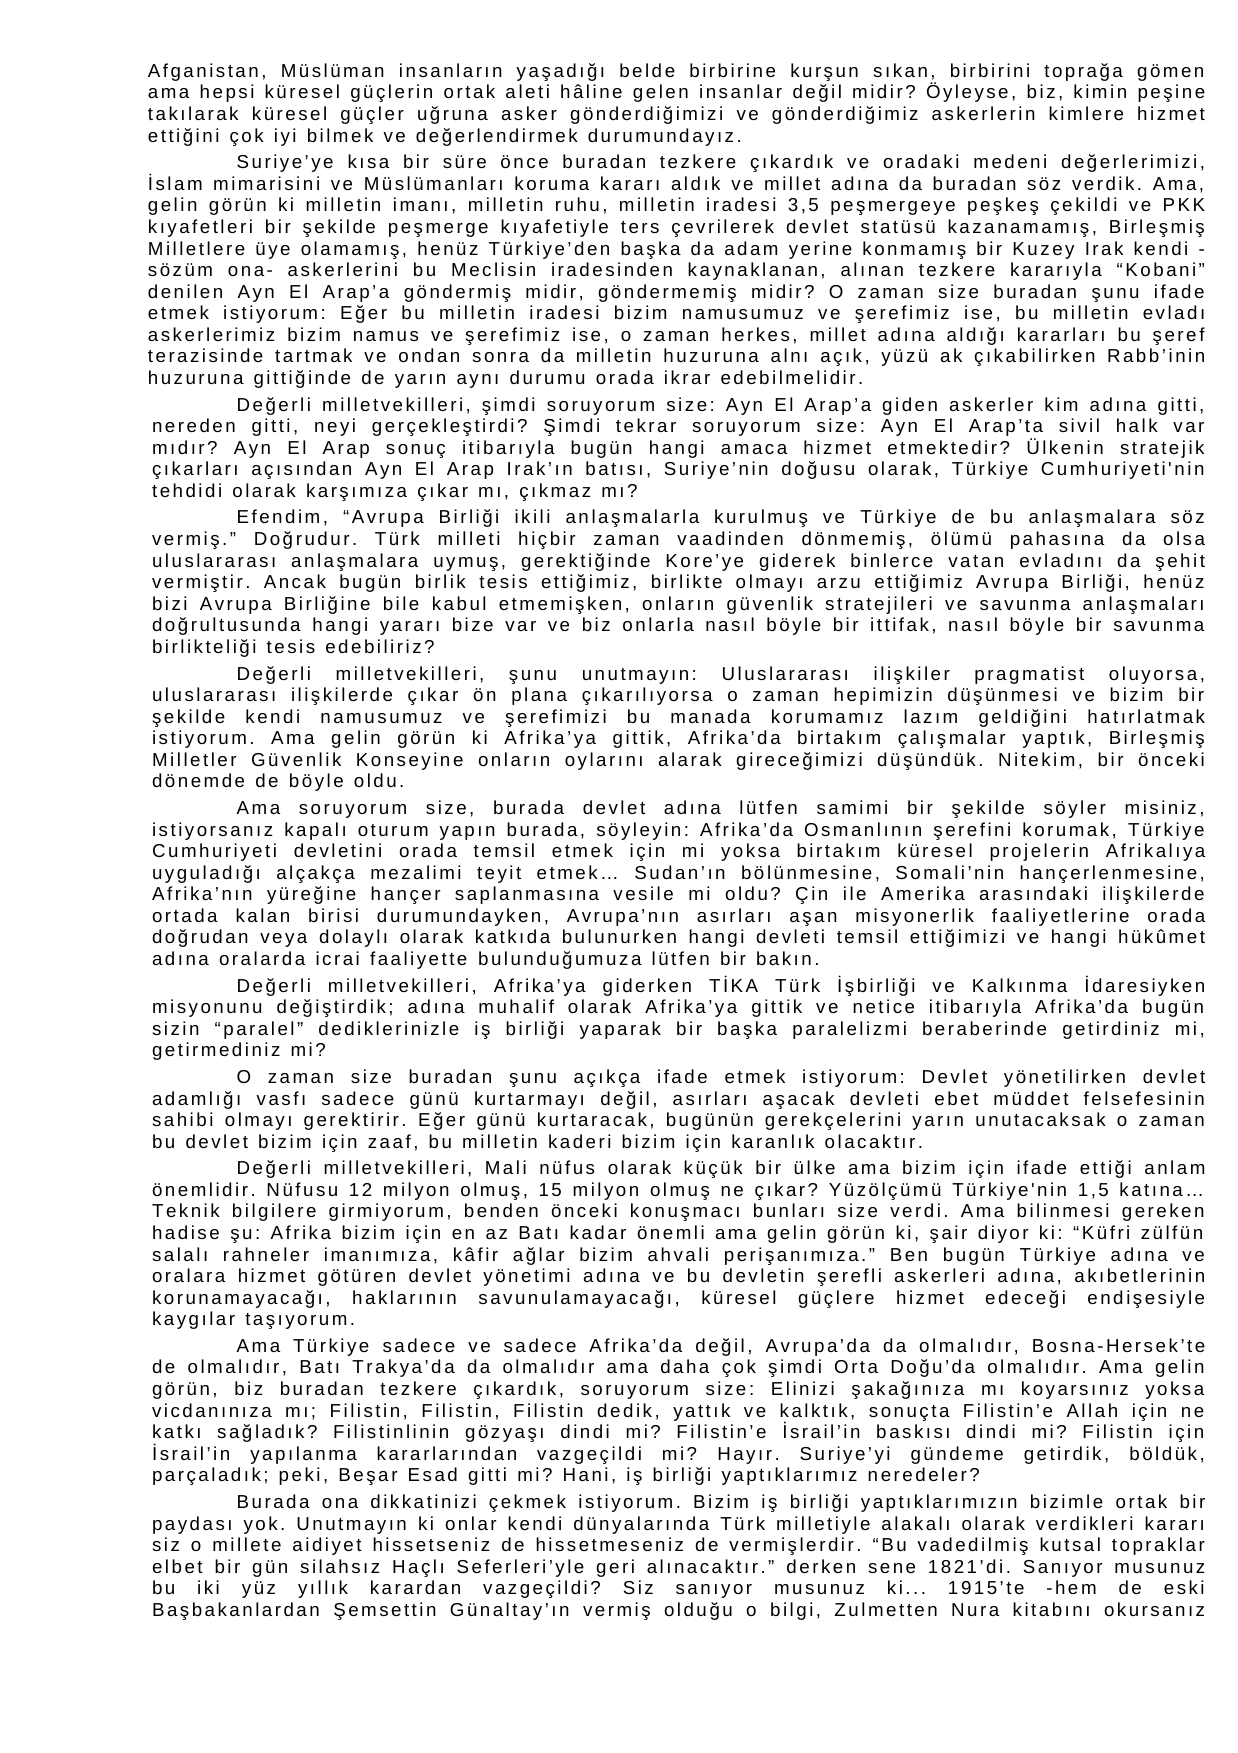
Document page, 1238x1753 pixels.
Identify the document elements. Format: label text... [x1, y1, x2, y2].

text Değerli milletvekilleri, şunu unutmayın: Uluslararası ilişkiler pragmatist oluyorsa, uluslararası ilişkilerde çıkar ön plana çıkarılıyorsa o zaman hepimizin düşünmesi ve bizim bir şekilde kendi namusumuz ve şerefimizi bu manada korumamız lazım geldiğini hatırlatmak istiyorum. Ama gelin görün ki Afrika’ya gittik, Afrika’da birtakım çalışmalar yaptık, Birleşmiş Milletler Güvenlik Konseyine onların oylarını alarak gireceğimizi düşündük. Nitekim, bir önceki dönemde de böyle oldu. [152, 662, 1207, 792]
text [148, 60, 1207, 146]
text Ama soruyorum size, burada devlet adına lütfen samimi bir şekilde söyler misiniz, istiyorsanız kapalı oturum yapın burada, söyleyin: Afrika’da Osmanlının şerefini korumak, Türkiye Cumhuriyeti devletini orada temsil etmek için mi yoksa birtakım küresel projelerin Afrikalıya uyguladığı alçakça mezalimi teyit etmek… Sudan’ın bölünmesine, Somali’nin hançerlenmesine, Afrika’nın yüreğine hançer saplanmasına vesile mi oldu? Çin ile Amerika arasındaki ilişkilerde ortada kalan birisi durumundayken, Avrupa’nın asırları aşan misyonerlik faaliyetlerine orada doğrudan veya dolaylı olarak katkıda bulunurken hangi devleti temsil ettiğimizi ve hangi hükûmet adına oralarda icrai faaliyette bulunduğumuza lütfen bir bakın. [152, 797, 1207, 969]
text Değerli milletvekilleri, Afrika’ya giderken TİKA Türk İşbirliği ve Kalkınma İdaresiyken misyonunu değiştirdik; adına muhalif olarak Afrika’ya gittik ve netice itibarıyla Afrika’da bugün sizin “paralel” dediklerinizle iş birliği yaparak bir başka paralelizmi beraberinde getirdiniz mi, getirmediniz mi? [152, 974, 1207, 1061]
text O zaman size buradan şunu açıkça ifade etmek istiyorum: Devlet yönetilirken devlet adamlığı vasfı sadece günü kurtarmayı değil, asırları aşacak devleti ebet müddet felsefesinin sahibi olmayı gerektirir. Eğer günü kurtaracak, bugünün gerekçelerini yarın unutacaksak o zaman bu devlet bizim için zaaf, bu milletin kaderi bizim için karanlık olacaktır. [152, 1066, 1207, 1152]
text Değerli milletvekilleri, Mali nüfus olarak küçük bir ülke ama bizim için ifade ettiği anlam önemlidir. Nüfusu 12 milyon olmuş, 15 milyon olmuş ne çıkar? Yüzölçümü Türkiye'nin 1,5 katına… Teknik bilgilere girmiyorum, benden önceki konuşmacı bunları size verdi. Ama bilinmesi gereken hadise şu: Afrika bizim için en az Batı kadar önemli ama gelin görün ki, şair diyor ki: “Küfri zülfün salalı rahneler imanımıza, kâfir ağlar bizim ahvali perişanımıza.” Ben bugün Türkiye adına ve oralara hizmet götüren devlet yönetimi adına ve bu devletin şerefli askerleri adına, akıbetlerinin korunamayacağı, haklarının savunulamayacağı, küresel güçlere hizmet edeceği endişesiyle kaygılar taşıyorum. [152, 1157, 1207, 1329]
text Suriye’ye kısa bir süre önce buradan tezkere çıkardık ve oradaki medeni değerlerimizi, İslam mimarisini ve Müslümanları koruma kararı aldık ve millet adına da buradan söz verdik. Ama, gelin görün ki milletin imanı, milletin ruhu, milletin iradesi 3,5 peşmergeye peşkeş çekildi ve PKK kıyafetleri bir şekilde peşmerge kıyafetiyle ters çevrilerek devlet statüsü kazanamamış, Birleşmiş Milletlere üye olamamış, henüz Türkiye’den başka da adam yerine konmamış bir Kuzey Irak kendi -sözüm ona- askerlerini bu Meclisin iradesinden kaynaklanan, alınan tezkere kararıyla “Kobani” denilen Ayn El Arap’a göndermiş midir, göndermemiş midir? O zaman size buradan şunu ifade etmek istiyorum: Eğer bu milletin iradesi bizim namusumuz ve şerefimiz ise, bu milletin evladı askerlerimiz bizim namus ve şerefimiz ise, o zaman herkes, millet adına aldığı kararları bu şeref terazisinde tartmak ve ondan sonra da milletin huzuruna alnı açık, yüzü ak çıkabilirken Rabb’inin huzuruna gittiğinde de yarın aynı durumu orada ikrar edebilmelidir. [148, 151, 1207, 388]
text Ama Türkiye sadece ve sadece Afrika’da değil, Avrupa’da da olmalıdır, Bosna-Hersek’te de olmalıdır, Batı Trakya’da da olmalıdır ama daha çok şimdi Orta Doğu’da olmalıdır. Ama gelin görün, biz buradan tezkere çıkardık, soruyorum size: Elinizi şakağınıza mı koyarsınız yoksa vicdanınıza mı; Filistin, Filistin, Filistin dedik, yattık ve kalktık, sonuçta Filistin’e Allah için ne katkı sağladık? Filistinlinin gözyaşı dindi mi? Filistin’e İsrail’in baskısı dindi mi? Filistin için İsrail’in yapılanma kararlarından vazgeçildi mi? Hayır. Suriye’yi gündeme getirdik, böldük, parçaladık; peki, Beşar Esad gitti mi? Hani, iş birliği yaptıklarımız neredeler? [152, 1335, 1207, 1486]
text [152, 1491, 1207, 1620]
text Değerli milletvekilleri, şimdi soruyorum size: Ayn El Arap’a giden askerler kim adına gitti, nereden gitti, neyi gerçekleştirdi? Şimdi tekrar soruyorum size: Ayn El Arap’ta sivil halk var mıdır? Ayn El Arap sonuç itibarıyla bugün hangi amaca hizmet etmektedir? Ülkenin stratejik çıkarları açısından Ayn El Arap Irak’ın batısı, Suriye’nin doğusu olarak, Türkiye Cumhuriyeti'nin tehdidi olarak karşımıza çıkar mı, çıkmaz mı? [152, 393, 1207, 501]
text Efendim, “Avrupa Birliği ikili anlaşmalarla kurulmuş ve Türkiye de bu anlaşmalara söz vermiş.” Doğrudur. Türk milleti hiçbir zaman vaadinden dönmemiş, ölümü pahasına da olsa uluslararası anlaşmalara uymuş, gerektiğinde Kore’ye giderek binlerce vatan evladını da şehit vermiştir. Ancak bugün birlik tesis ettiğimiz, birlikte olmayı arzu ettiğimiz Avrupa Birliği, henüz bizi Avrupa Birliğine bile kabul etmemişken, onların güvenlik stratejileri ve savunma anlaşmaları doğrultusunda hangi yararı bize var ve biz onlarla nasıl böyle bir ittifak, nasıl böyle bir savunma birlikteliği tesis edebiliriz? [152, 506, 1207, 657]
